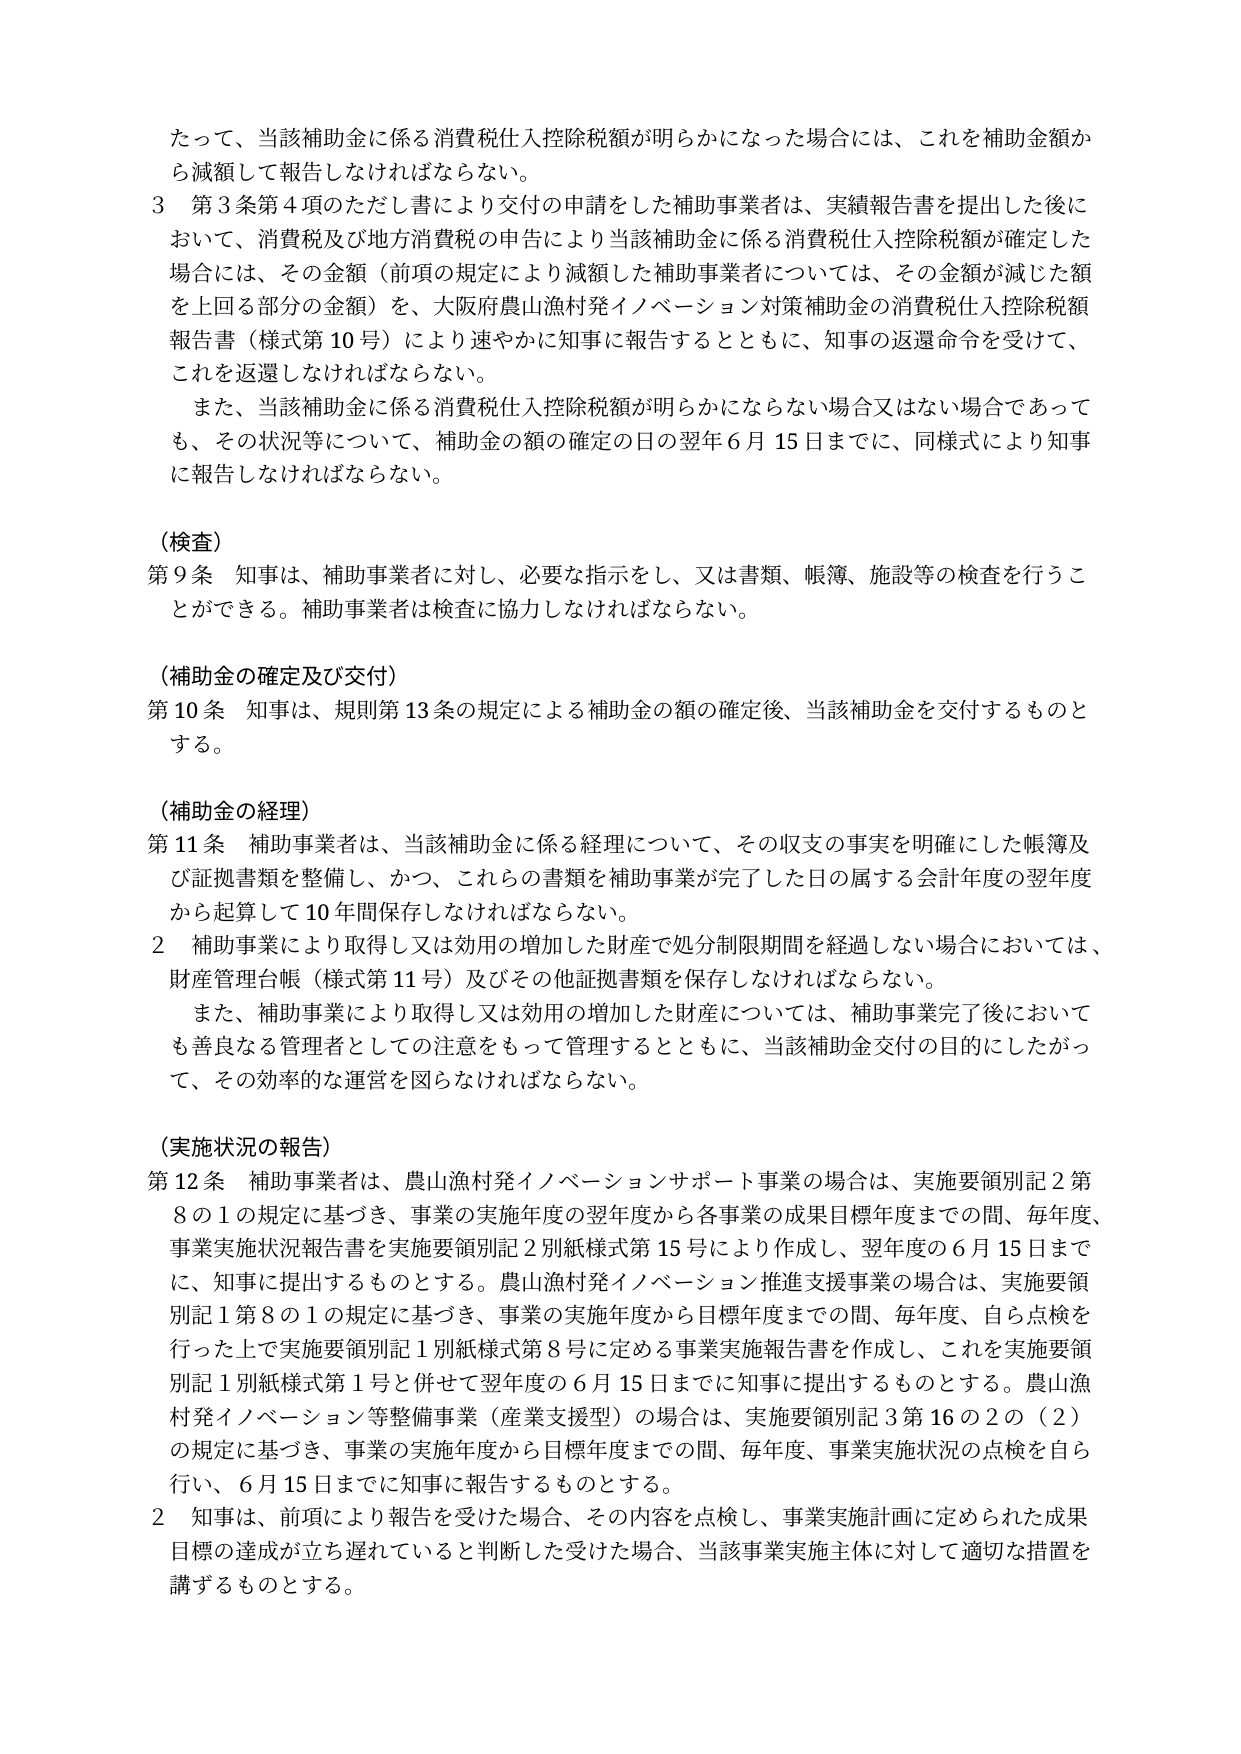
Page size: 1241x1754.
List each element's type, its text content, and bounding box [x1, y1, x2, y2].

text 第12条 補助事業者は、農山漁村発イノベーションサポート事業の場合は、実施要領別記２第８の１の規定に基づき、事業の実施年度の翌年度から各事業の成果目標年度までの間、毎年度、事業実施状況報告書を実施要領別記２別紙様式第15号により作成し、翌年度の６月15日までに、知事に提出するものとする。農山漁村発イノベーション推進支援事業の場合は、実施要領別記１第８の１の規定に基づき、事業の実施年度から目標年度までの間、毎年度、自ら点検を行った上で実施要領別記１別紙様式第８号に定める事業実施報告書を作成し、これを実施要領別記１別紙様式第１号と併せて翌年度の６月15日までに知事に提出するものとする。農山漁村発イノベーション等整備事業（産業支援型）の場合は、実施要領別記３第16の２の（２）の規定に基づき、事業の実施年度から目標年度までの間、毎年度、事業実施状況の点検を自ら行い、６月15日までに知事に報告するものとする。 [148, 1163, 1092, 1499]
text ２ 知事は、前項により報告を受けた場合、その内容を点検し、事業実施計画に定められた成果目標の達成が立ち遅れていると判断した受けた場合、当該事業実施主体に対して適切な措置を講ずるものとする。 [148, 1499, 1092, 1601]
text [148, 120, 1092, 187]
text ２ 補助事業により取得し又は効用の増加した財産で処分制限期間を経過しない場合においては、財産管理台帳（様式第11号）及びその他証拠書類を保存しなければならない。 [148, 928, 1092, 995]
text また、補助事業により取得し又は効用の増加した財産については、補助事業完了後においても善良なる管理者としての注意をもって管理するとともに、当該補助金交付の目的にしたがって、その効率的な運営を図らなければならない。 [148, 995, 1092, 1096]
text （補助金の経理） [148, 793, 1092, 827]
text ３ 第３条第４項のただし書により交付の申請をした補助事業者は、実績報告書を提出した後において、消費税及び地方消費税の申告により当該補助金に係る消費税仕入控除税額が確定した場合には、その金額（前項の規定により減額した補助事業者については、その金額が減じた額を上回る部分の金額）を、大阪府農山漁村発イノベーション対策補助金の消費税仕入控除税額報告書（様式第10号）により速やかに知事に報告するとともに、知事の返還命令を受けて、これを返還しなければならない。 [148, 187, 1092, 389]
text （実施状況の報告） [148, 1129, 1092, 1163]
text （補助金の確定及び交付） [148, 658, 1092, 692]
text 第10条 知事は、規則第13条の規定による補助金の額の確定後、当該補助金を交付するものとする。 [148, 692, 1092, 759]
text 第11条 補助事業者は、当該補助金に係る経理について、その収支の事実を明確にした帳簿及び証拠書類を整備し、かつ、これらの書類を補助事業が完了した日の属する会計年度の翌年度から起算して10年間保存しなければならない。 [148, 827, 1092, 928]
text （検査） [148, 524, 1092, 557]
text また、当該補助金に係る消費税仕入控除税額が明らかにならない場合又はない場合であっても、その状況等について、補助金の額の確定の日の翌年６月15日までに、同様式により知事に報告しなければならない。 [148, 389, 1092, 490]
text 第９条 知事は、補助事業者に対し、必要な指示をし、又は書類、帳簿、施設等の検査を行うことができる。補助事業者は検査に協力しなければならない。 [148, 557, 1092, 625]
